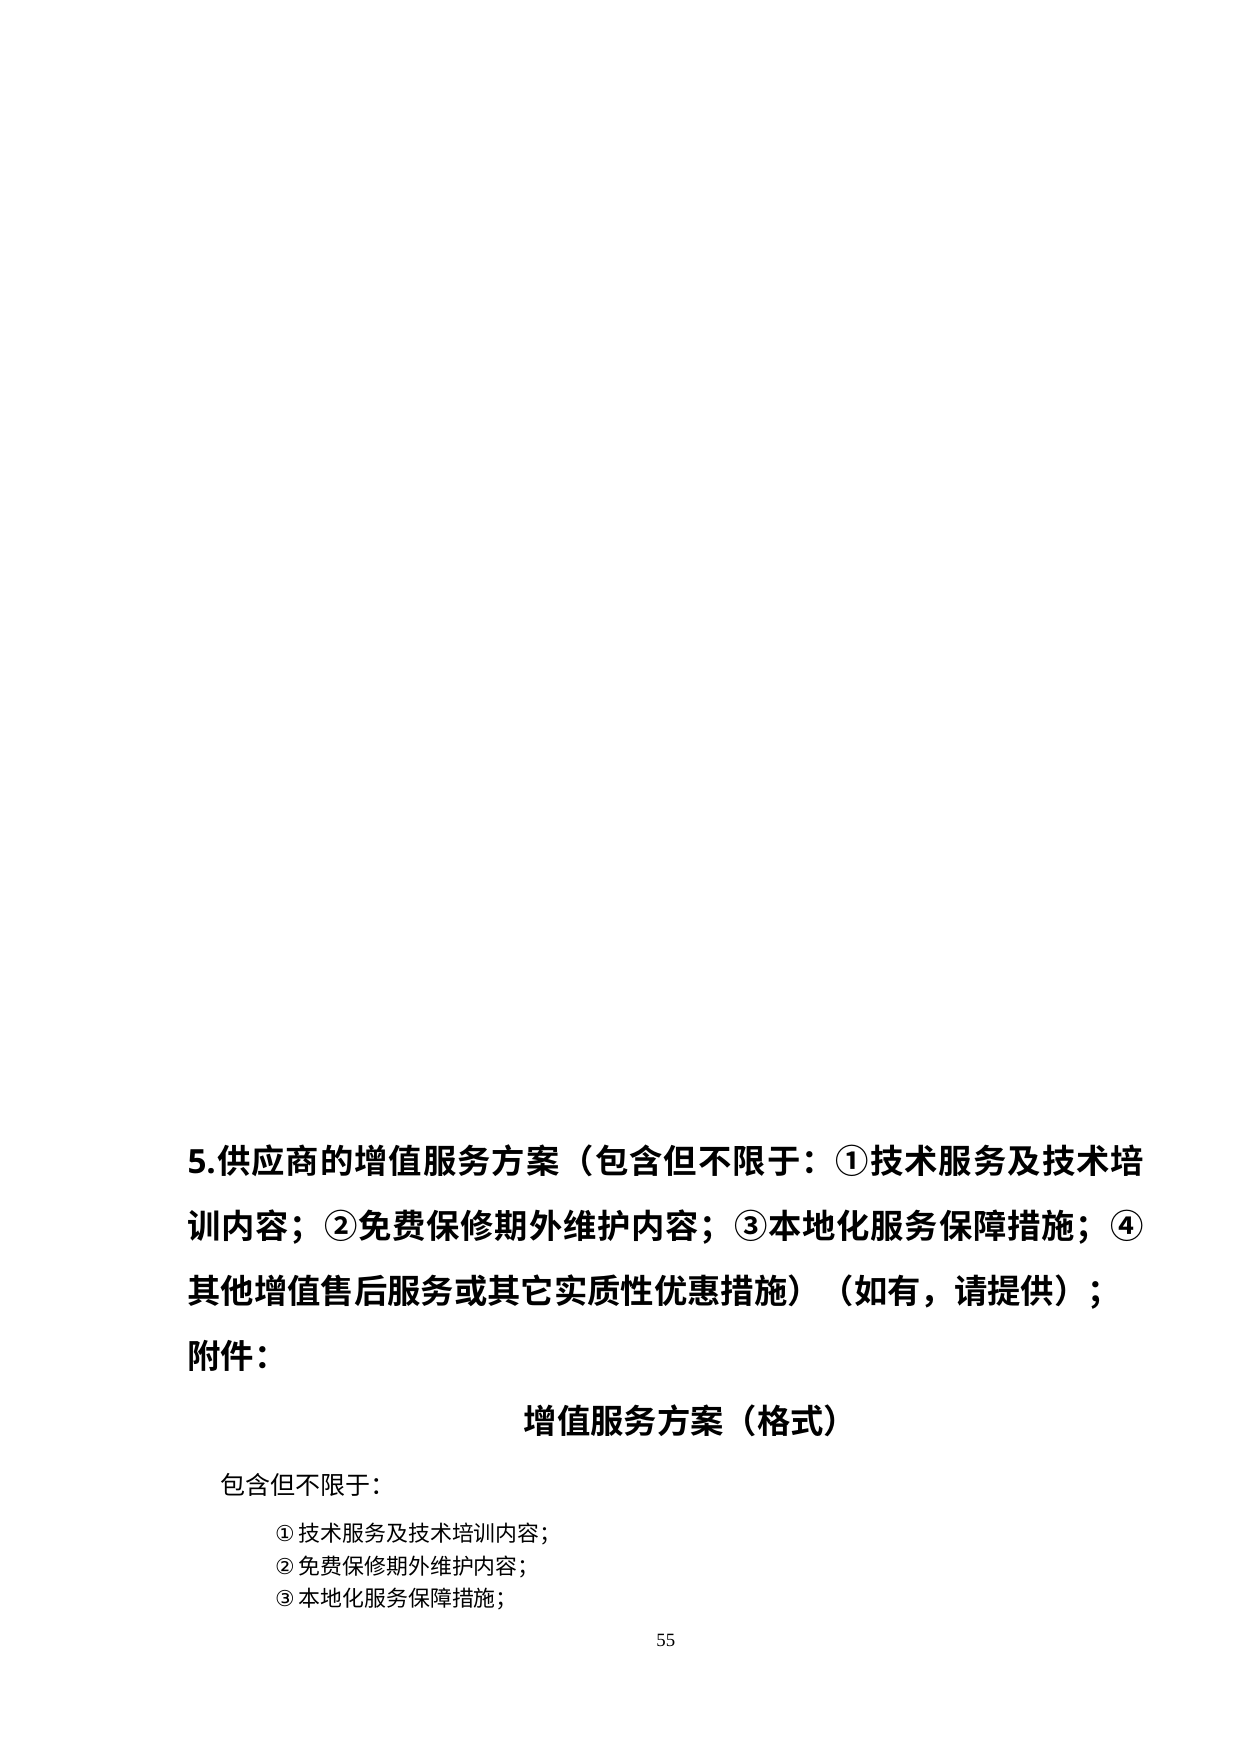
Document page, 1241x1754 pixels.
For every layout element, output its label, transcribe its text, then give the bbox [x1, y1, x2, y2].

text 包含但不限于： [187, 1451, 1144, 1516]
text 5.供应商的增值服务方案（包含但不限于：①技术服务及技术培训内容；②免费保修期外维护内容；③本地化服务保障措施；④其他增值售后服务或其它实质性优惠措施）（如有，请提供）； [187, 1126, 1144, 1321]
text 增值服务方案（格式） [187, 1386, 1144, 1451]
text 附件： [187, 1321, 1144, 1386]
text ②免费保修期外维护内容； [187, 1549, 1144, 1581]
text ③本地化服务保障措施； [187, 1581, 1144, 1614]
text ①技术服务及技术培训内容； [187, 1516, 1144, 1549]
